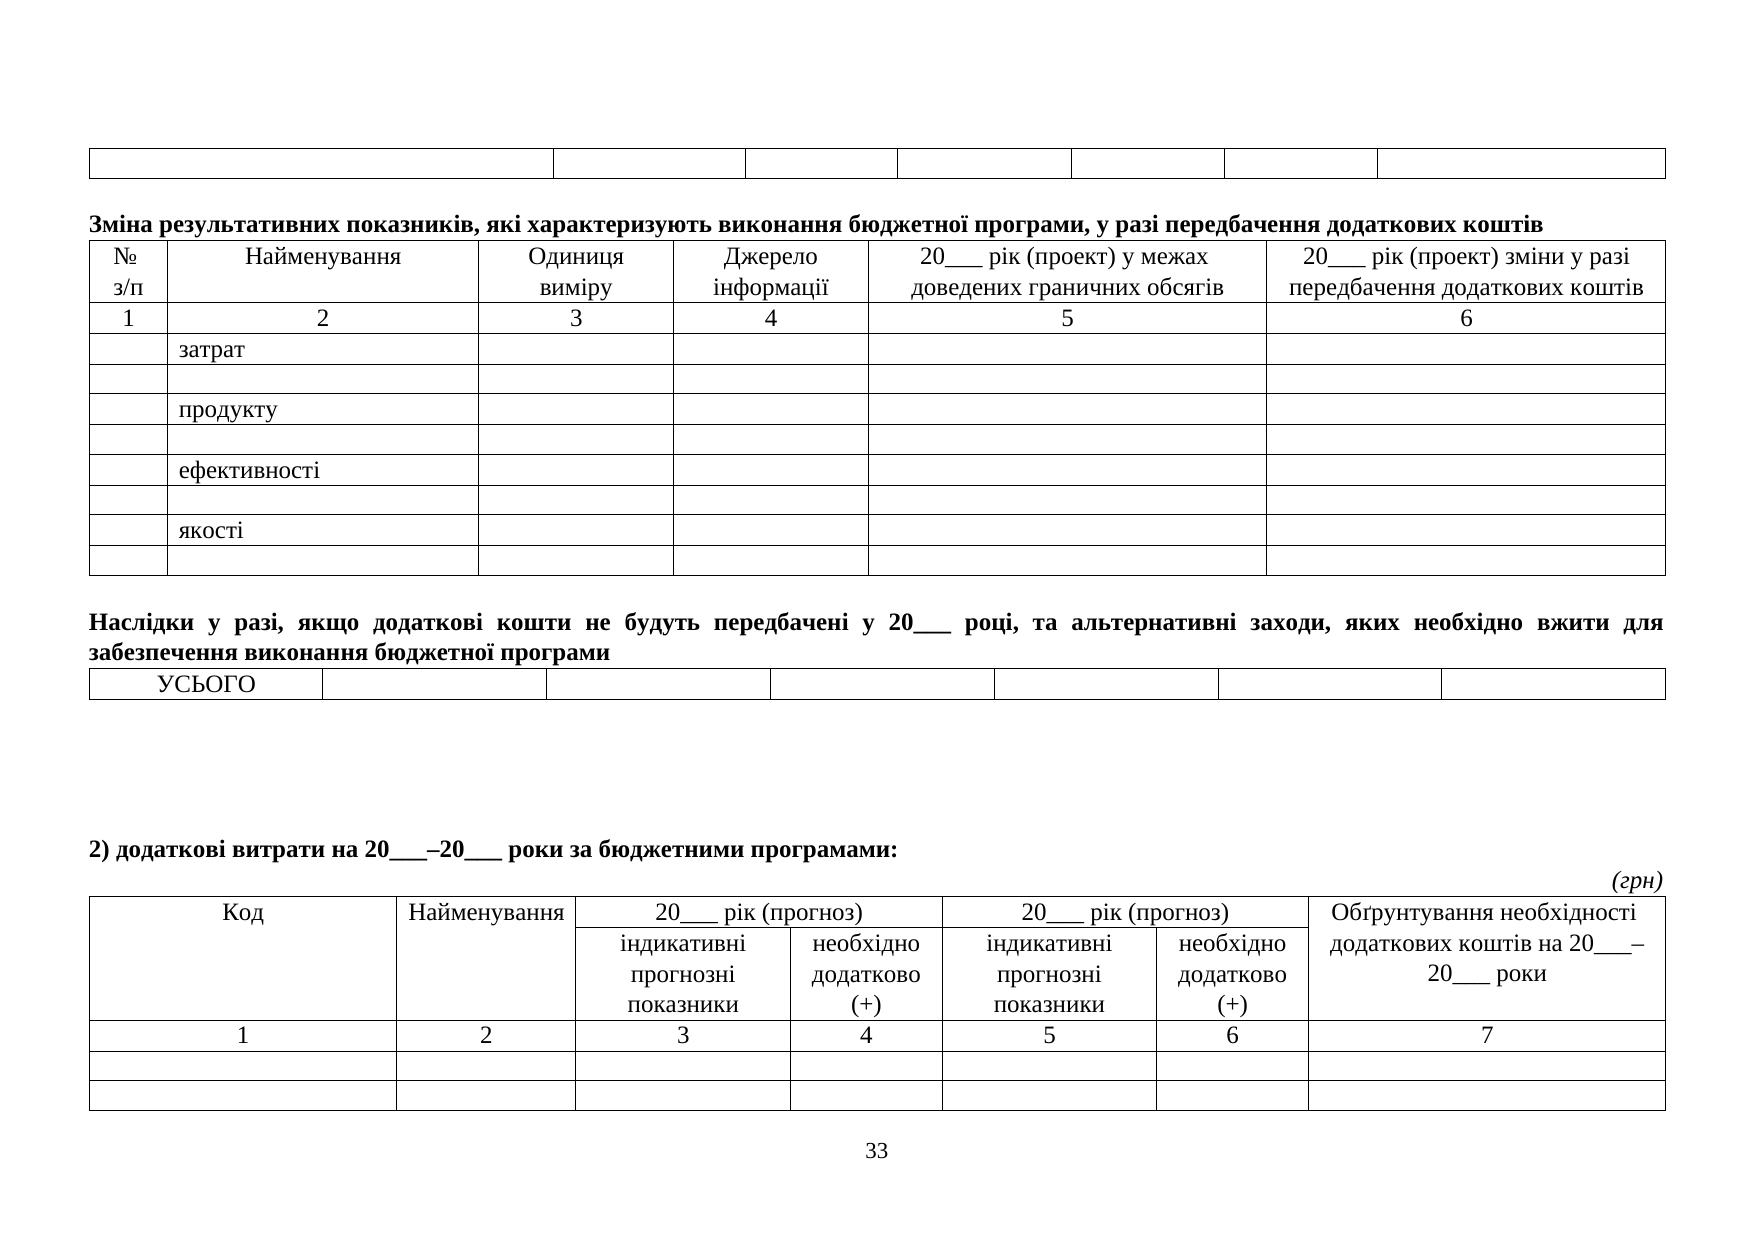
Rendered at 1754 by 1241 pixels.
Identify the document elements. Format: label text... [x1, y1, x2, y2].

table_header № з/п [90, 241, 167, 302]
table_cell 6 [1267, 303, 1665, 333]
table_cell [674, 394, 868, 424]
table_header 20___ рік (проект) у межах доведених граничних обсягів [869, 241, 1266, 302]
table_header Одиниця виміру [479, 241, 673, 302]
table_cell 3 [479, 303, 673, 333]
table_cell [1267, 365, 1665, 393]
table_header УСЬОГО [90, 669, 322, 699]
table_cell [90, 365, 167, 393]
table_cell 4 [674, 303, 868, 333]
table_cell [869, 425, 1266, 454]
table_cell [869, 546, 1266, 575]
table_cell [1267, 425, 1665, 454]
table_cell [674, 425, 868, 454]
table_header Код [90, 897, 396, 1019]
table_cell [479, 486, 673, 514]
table_header Джерело інформації [674, 241, 868, 302]
table_cell [479, 425, 673, 454]
table_header [1219, 669, 1441, 699]
table_cell [479, 334, 673, 363]
table_cell [1267, 334, 1665, 363]
table_cell [1309, 1081, 1665, 1110]
table_cell [869, 334, 1266, 363]
table_cell [90, 546, 167, 575]
table_cell 4 [791, 1021, 942, 1051]
table_cell [869, 486, 1266, 514]
table_cell [746, 149, 897, 177]
table_cell [1267, 546, 1665, 575]
table_cell [674, 515, 868, 545]
text Зміна результативних показників, які характеризують виконання бюджетної програми, у разі передбачення додаткових коштів [89, 209, 1665, 238]
table_cell [1309, 1052, 1665, 1080]
table_cell [869, 365, 1266, 393]
table_cell [479, 365, 673, 393]
table_cell [1225, 149, 1377, 177]
table_cell [90, 149, 553, 177]
table_cell продукту [168, 394, 478, 424]
table_cell [90, 486, 167, 514]
text (грн) [89, 865, 1665, 894]
text Наслідки у разі, якщо додаткові кошти не будуть передбачені у 20___ році, та альтернативні заходи, яких необхідно вжити для забезпечення виконання бюджетної програми [89, 607, 1665, 666]
table_cell [90, 425, 167, 454]
table_cell [791, 1052, 942, 1080]
table_cell 1 [90, 303, 167, 333]
text 2) додаткові витрати на 20___–20___ роки за бюджетними програмами: [89, 834, 1665, 863]
table_cell [1378, 149, 1665, 177]
table_cell [576, 1081, 790, 1110]
table_cell [90, 455, 167, 484]
table_cell [1267, 486, 1665, 514]
table_cell 5 [943, 1021, 1156, 1051]
table_header 20___ рік (прогноз) [943, 897, 1308, 927]
table_cell [674, 334, 868, 363]
table_cell [943, 1052, 1156, 1080]
table_cell [479, 546, 673, 575]
table_cell [554, 149, 745, 177]
table_cell [397, 1081, 575, 1110]
table_cell 7 [1309, 1021, 1665, 1051]
table_cell [1267, 455, 1665, 484]
table_cell [674, 486, 868, 514]
table_cell 5 [869, 303, 1266, 333]
table_cell 2 [168, 303, 478, 333]
table_header Обґрунтування необхідності додаткових коштів на 20___–20___ роки [1309, 897, 1665, 1019]
table_cell затрат [168, 334, 478, 363]
table_header [771, 669, 994, 699]
table_cell необхідно додатково (+) [791, 928, 942, 1019]
table_cell [168, 486, 478, 514]
table_cell [479, 515, 673, 545]
table_cell [1267, 394, 1665, 424]
table_cell [674, 546, 868, 575]
table_cell [869, 515, 1266, 545]
table_header 20___ рік (проект) зміни у разі передбачення додаткових коштів [1267, 241, 1665, 302]
table_cell [90, 1081, 396, 1110]
table_header 20___ рік (прогноз) [576, 897, 942, 927]
table_cell ефективності [168, 455, 478, 484]
table_cell 6 [1157, 1021, 1308, 1051]
table_header [995, 669, 1218, 699]
table_cell [1267, 515, 1665, 545]
table_header [547, 669, 770, 699]
table_cell 1 [90, 1021, 396, 1051]
table_header [1442, 669, 1665, 699]
table_cell якості [168, 515, 478, 545]
table_cell [479, 455, 673, 484]
table_cell [576, 1052, 790, 1080]
table_cell [869, 394, 1266, 424]
table_cell [898, 149, 1071, 177]
table_cell [674, 365, 868, 393]
table_cell необхідно додатково (+) [1157, 928, 1308, 1019]
table_cell [397, 1052, 575, 1080]
table_cell 3 [576, 1021, 790, 1051]
table_cell [90, 334, 167, 363]
table_cell [674, 455, 868, 484]
table_cell [1072, 149, 1224, 177]
table_cell [943, 1081, 1156, 1110]
table_header Найменування [168, 241, 478, 302]
table_cell [168, 365, 478, 393]
table_cell [869, 455, 1266, 484]
table_cell [168, 425, 478, 454]
table_cell [1157, 1081, 1308, 1110]
table_cell [479, 394, 673, 424]
table_cell [791, 1081, 942, 1110]
table_cell [168, 546, 478, 575]
table_cell [1157, 1052, 1308, 1080]
table_cell 2 [397, 1021, 575, 1051]
table_cell індикативні прогнозні показники [576, 928, 790, 1019]
table_cell [90, 1052, 396, 1080]
table_cell [90, 515, 167, 545]
table_cell [90, 394, 167, 424]
table_header Найменування [397, 897, 575, 1019]
table_cell індикативні прогнозні показники [943, 928, 1156, 1019]
table_header [323, 669, 546, 699]
